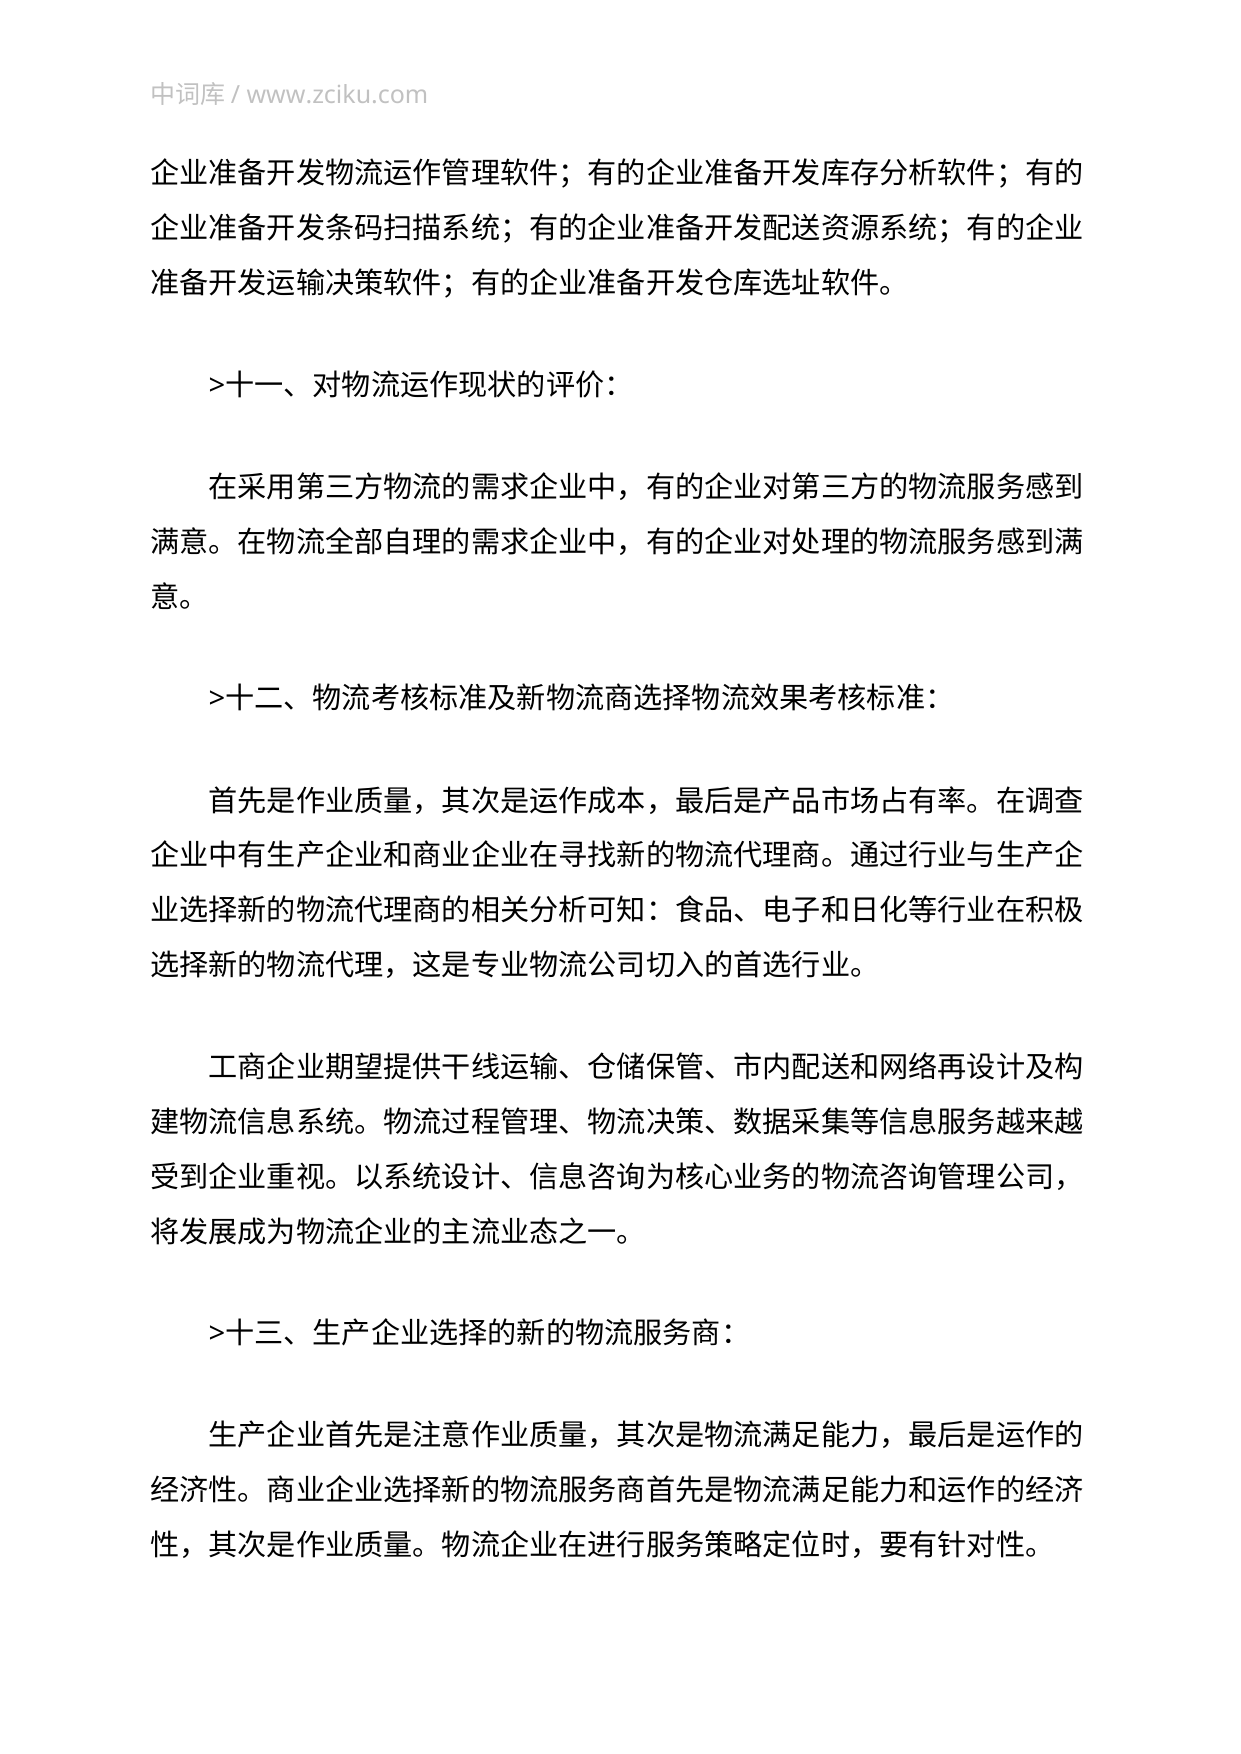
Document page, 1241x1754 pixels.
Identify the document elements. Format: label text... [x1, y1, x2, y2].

text 工商企业期望提供干线运输、仓储保管、市内配送和网络再设计及构建物流信息系统。物流过程管理、物流决策、数据采集等信息服务越来越受到企业重视。以系统设计、信息咨询为核心业务的物流咨询管理公司，将发展成为物流企业的主流业态之一。 [150, 1043, 1090, 1251]
text 生产企业首先是注意作业质量，其次是物流满足能力，最后是运作的经济性。商业企业选择新的物流服务商首先是物流满足能力和运作的经济性，其次是作业质量。物流企业在进行服务策略定位时，要有针对性。 [150, 1412, 1090, 1564]
text >十一、对物流运作现状的评价： [150, 362, 1090, 404]
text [150, 150, 1090, 302]
text >十二、物流考核标准及新物流商选择物流效果考核标准： [150, 675, 1090, 717]
text 首先是作业质量，其次是运作成本，最后是产品市场占有率。在调查企业中有生产企业和商业企业在寻找新的物流代理商。通过行业与生产企业选择新的物流代理商的相关分析可知：食品、电子和日化等行业在积极选择新的物流代理，这是专业物流公司切入的首选行业。 [150, 777, 1090, 984]
text 在采用第三方物流的需求企业中，有的企业对第三方的物流服务感到满意。在物流全部自理的需求企业中，有的企业对处理的物流服务感到满意。 [150, 463, 1090, 616]
text >十三、生产企业选择的新的物流服务商： [150, 1310, 1090, 1352]
